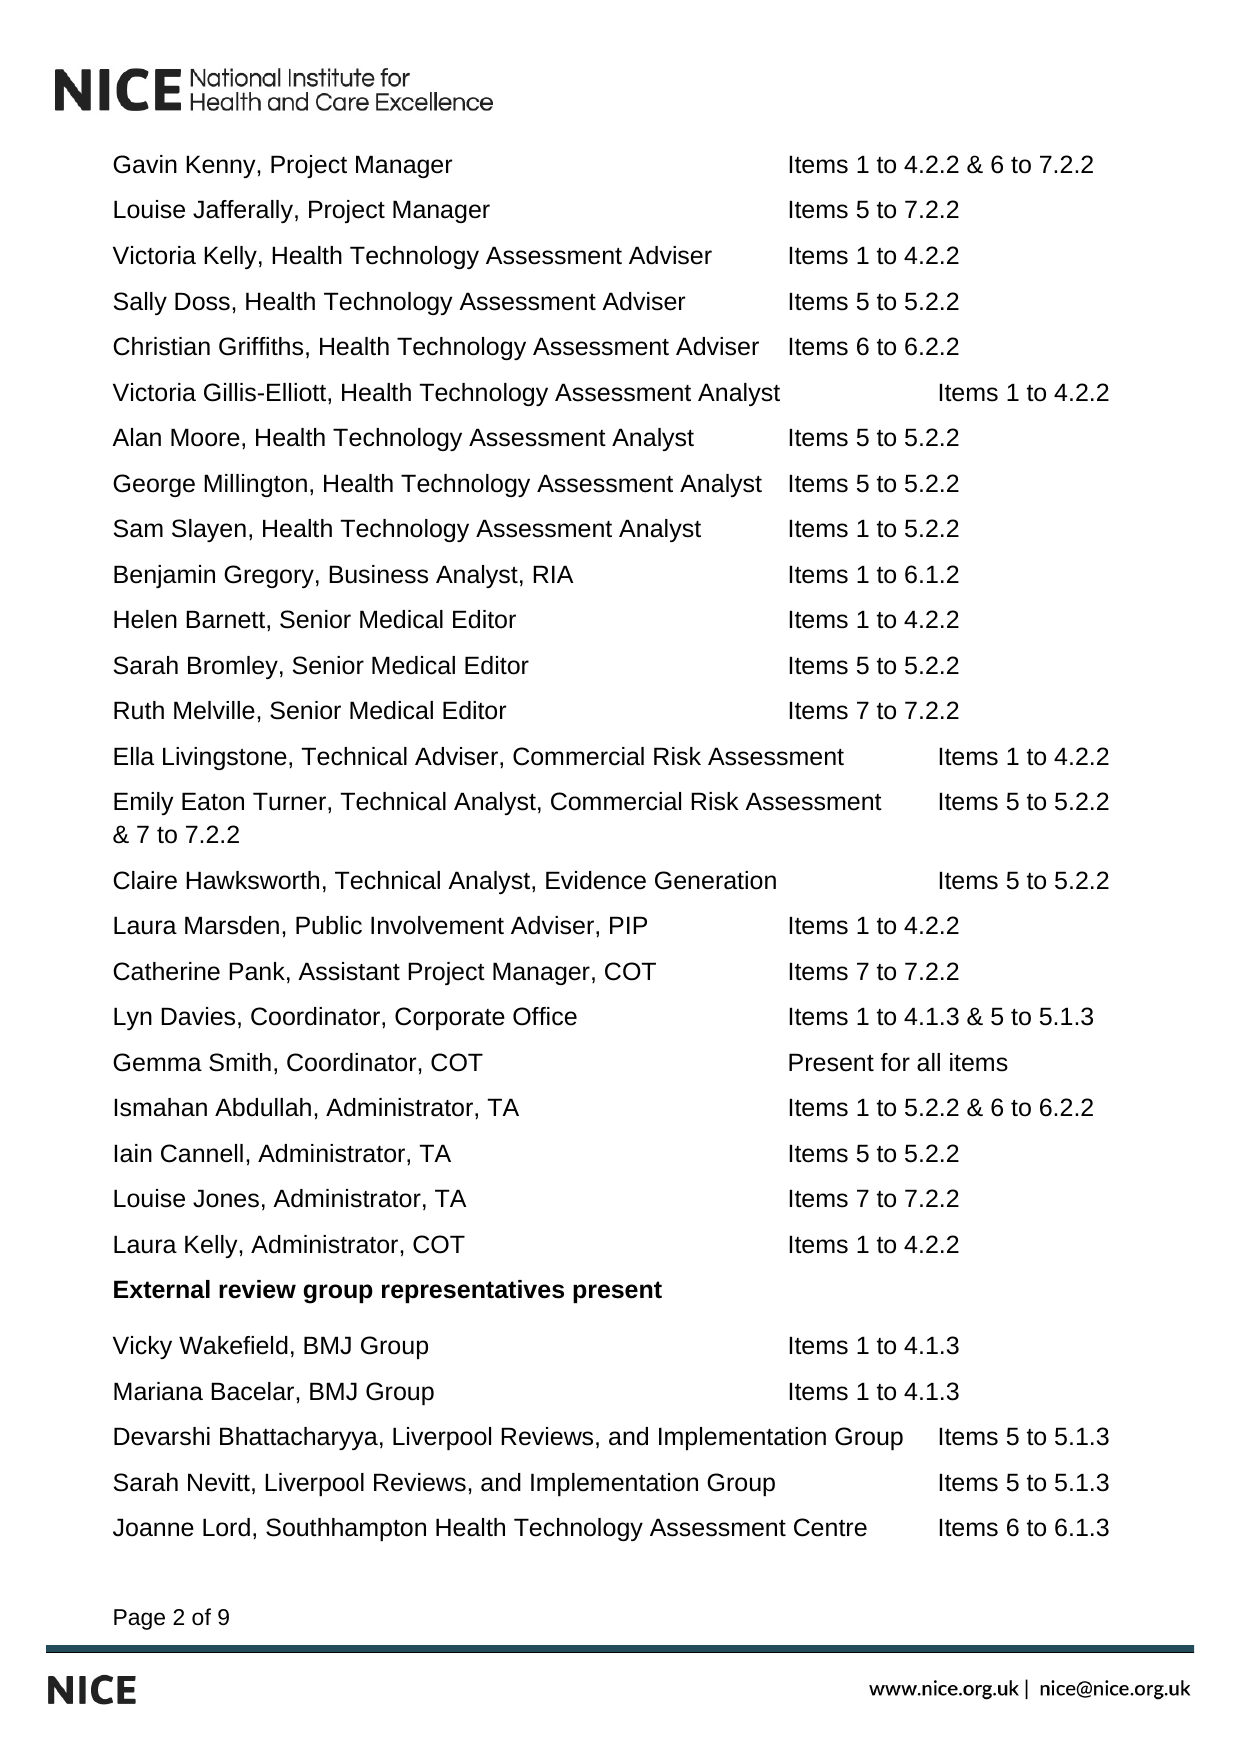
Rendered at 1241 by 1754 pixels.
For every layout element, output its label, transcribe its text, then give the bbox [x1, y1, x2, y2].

text Christian Griffiths, Health Technology Assessment Adviser Items 6 to 6.2.2 [112, 332, 1128, 361]
text George Millington, Health Technology Assessment Analyst Items 5 to 5.2.2 [112, 469, 1128, 497]
text Laura Marsden, Public Involvement Adviser, PIP Items 1 to 4.2.2 [112, 911, 1128, 940]
text Victoria Kelly, Health Technology Assessment Adviser Items 1 to 4.2.2 [112, 241, 1128, 270]
text Louise Jones, Administrator, TA Items 7 to 7.2.2 [112, 1184, 1128, 1213]
text Ruth Melville, Senior Medical Editor Items 7 to 7.2.2 [112, 696, 1128, 725]
text Helen Barnett, Senior Medical Editor Items 1 to 4.2.2 [112, 605, 1128, 634]
text Louise Jafferally, Project Manager Items 5 to 7.2.2 [112, 196, 1128, 224]
text Gemma Smith, Coordinator, COT Present for all items [112, 1048, 1128, 1077]
text Sarah Nevitt, Liverpool Reviews, and Implementation Group Items 5 to 5.1.3 [112, 1468, 1128, 1496]
text Iain Cannell, Administrator, TA Items 5 to 5.2.2 [112, 1139, 1128, 1168]
text Gavin Kenny, Project Manager Items 1 to 4.2.2 & 6 to 7.2.2 [112, 150, 1128, 179]
text Sam Slayen, Health Technology Assessment Analyst Items 1 to 5.2.2 [112, 514, 1128, 543]
text Catherine Pank, Assistant Project Manager, COT Items 7 to 7.2.2 [112, 957, 1128, 986]
text Lyn Davies, Coordinator, Corporate Office Items 1 to 4.1.3 & 5 to 5.1.3 [112, 1002, 1128, 1031]
text Emily Eaton Turner, Technical Analyst, Commercial Risk Assessment Items 5 to 5.2.2 & 7 to 7.2.2 [112, 787, 1128, 849]
text Benjamin Gregory, Business Analyst, RIA Items 1 to 6.1.2 [112, 560, 1128, 588]
text Mariana Bacelar, BMJ Group Items 1 to 4.1.3 [112, 1377, 1128, 1405]
text Sarah Bromley, Senior Medical Editor Items 5 to 5.2.2 [112, 651, 1128, 679]
text Ella Livingstone, Technical Adviser, Commercial Risk Assessment Items 1 to 4.2.2 [112, 742, 1128, 771]
text Vicky Wakefield, BMJ Group Items 1 to 4.1.3 [112, 1331, 1128, 1360]
picture [32, 47, 511, 128]
text Alan Moore, Health Technology Assessment Analyst Items 5 to 5.2.2 [112, 423, 1128, 452]
text Sally Doss, Health Technology Assessment Adviser Items 5 to 5.2.2 [112, 287, 1128, 315]
text Joanne Lord, Southhampton Health Technology Assessment Centre Items 6 to 6.1.3 [112, 1513, 1128, 1542]
text Claire Hawksworth, Technical Analyst, Evidence Generation Items 5 to 5.2.2 [112, 866, 1128, 894]
picture [46, 1645, 1195, 1729]
text Laura Kelly, Administrator, COT Items 1 to 4.2.2 [112, 1230, 1128, 1259]
text Victoria Gillis-Elliott, Health Technology Assessment Analyst Items 1 to 4.2.2 [112, 378, 1128, 406]
text Devarshi Bhattacharyya, Liverpool Reviews, and Implementation Group Items 5 to 5.1.3 [112, 1422, 1128, 1451]
text Ismahan Abdullah, Administrator, TA Items 1 to 5.2.2 & 6 to 6.2.2 [112, 1093, 1128, 1122]
subtitle External review group representatives present [112, 1276, 1128, 1304]
